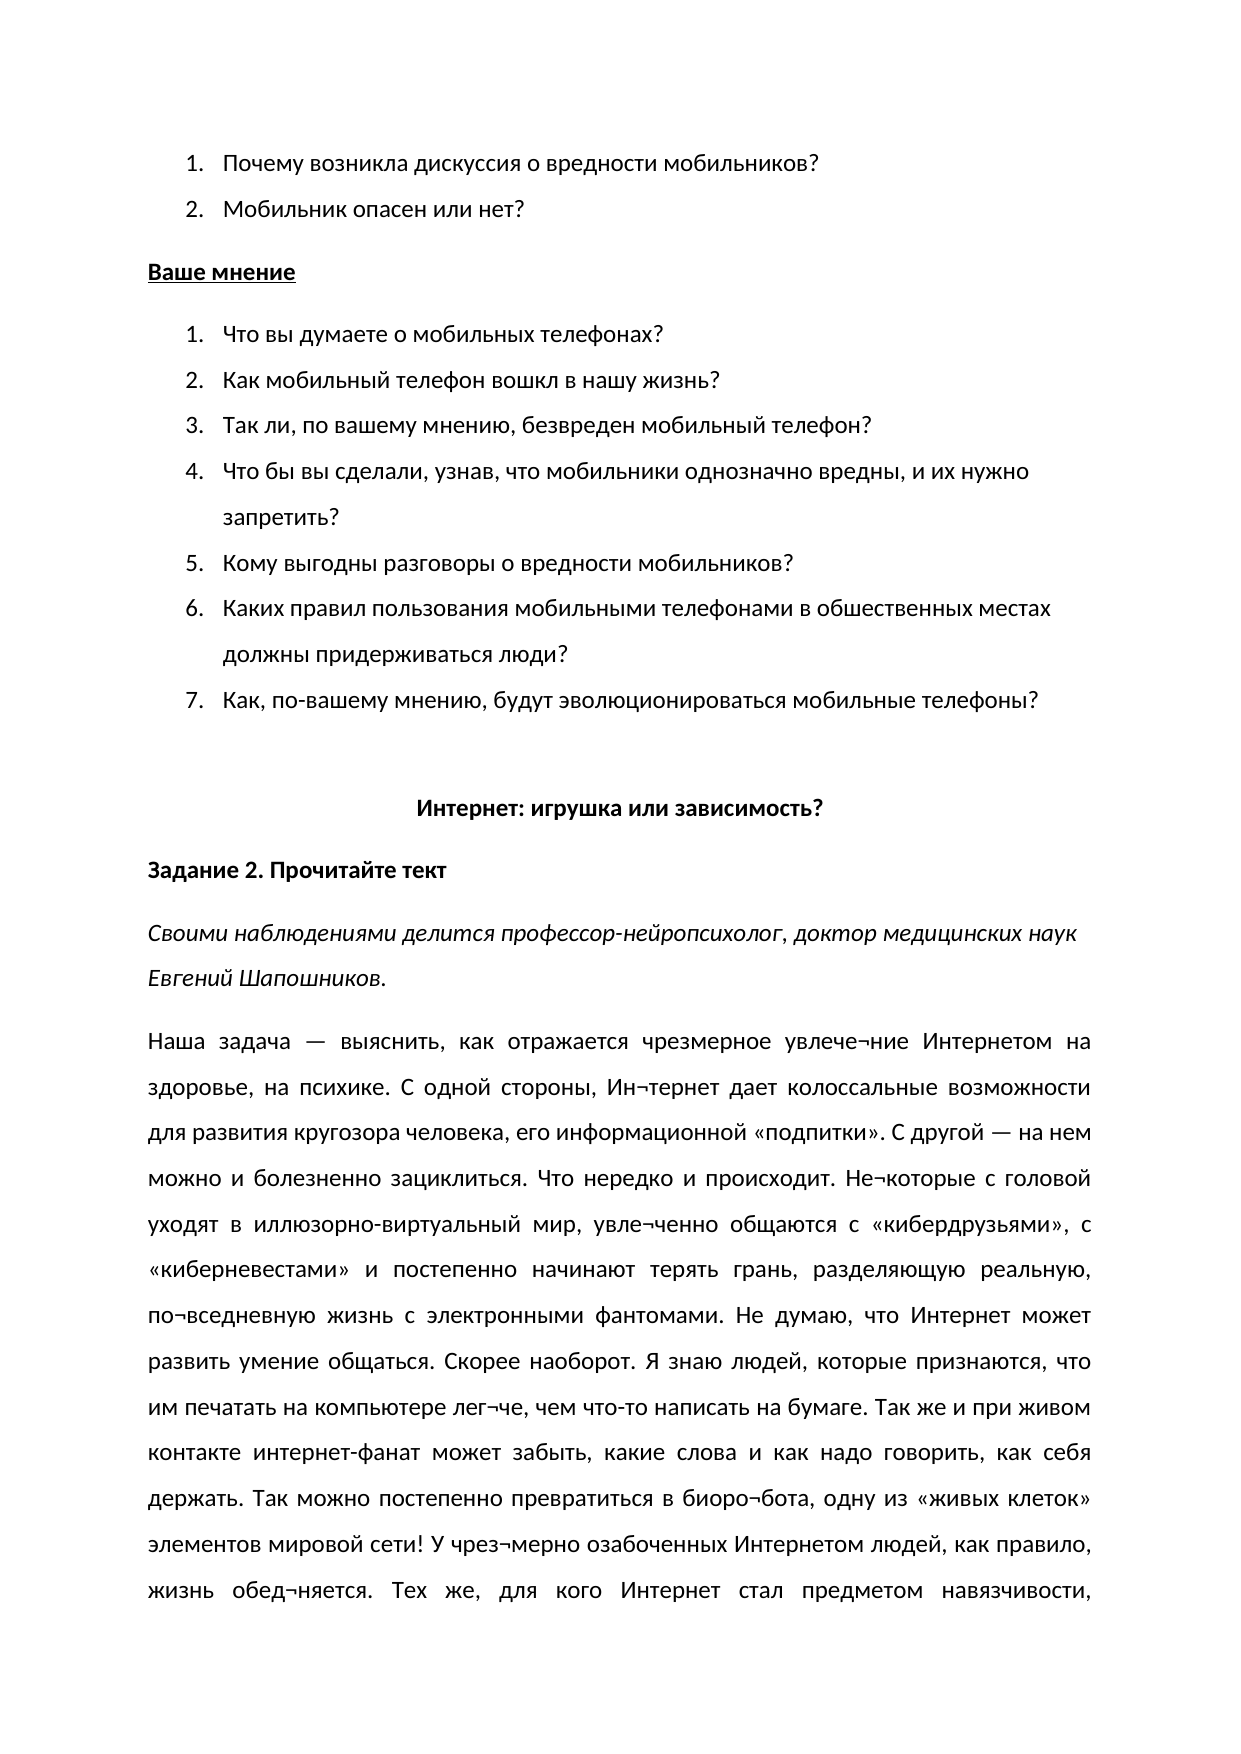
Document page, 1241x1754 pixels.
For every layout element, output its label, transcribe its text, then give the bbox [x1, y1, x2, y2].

text Интернет: игрушка или зависимость? [148, 792, 1093, 823]
list Кому выгодны разговоры о вредности мобильников? [185, 547, 1093, 577]
list Мобильник опасен или нет? [185, 193, 1093, 224]
text Своими наблюдениями делится профессор-нейропсихолог, доктор медицинских наук Евгений Шапошников. [148, 917, 1093, 993]
list Каких правил пользования мобильными телефонами в обшественных местах должны придерживаться люди? [185, 592, 1093, 669]
list Так ли, по вашему мнению, безвреден мобильный телефон? [185, 409, 1093, 440]
list Что вы думаете о мобильных телефонах? [185, 318, 1093, 349]
text Задание 2. Прочитайте тект [148, 854, 1093, 885]
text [148, 1025, 1093, 1604]
list Как, по-вашему мнению, будут эволюционироваться мобильные телефоны? [185, 684, 1093, 714]
list Что бы вы сделали, узнав, что мобильники однозначно вредны, и их нужно запретить? [185, 455, 1093, 532]
text Ваше мнение [148, 256, 1093, 286]
list Как мобильный телефон вошкл в нашу жизнь? [185, 364, 1093, 394]
list Почему возникла дискуссия о вредности мобильников? [185, 148, 1093, 178]
